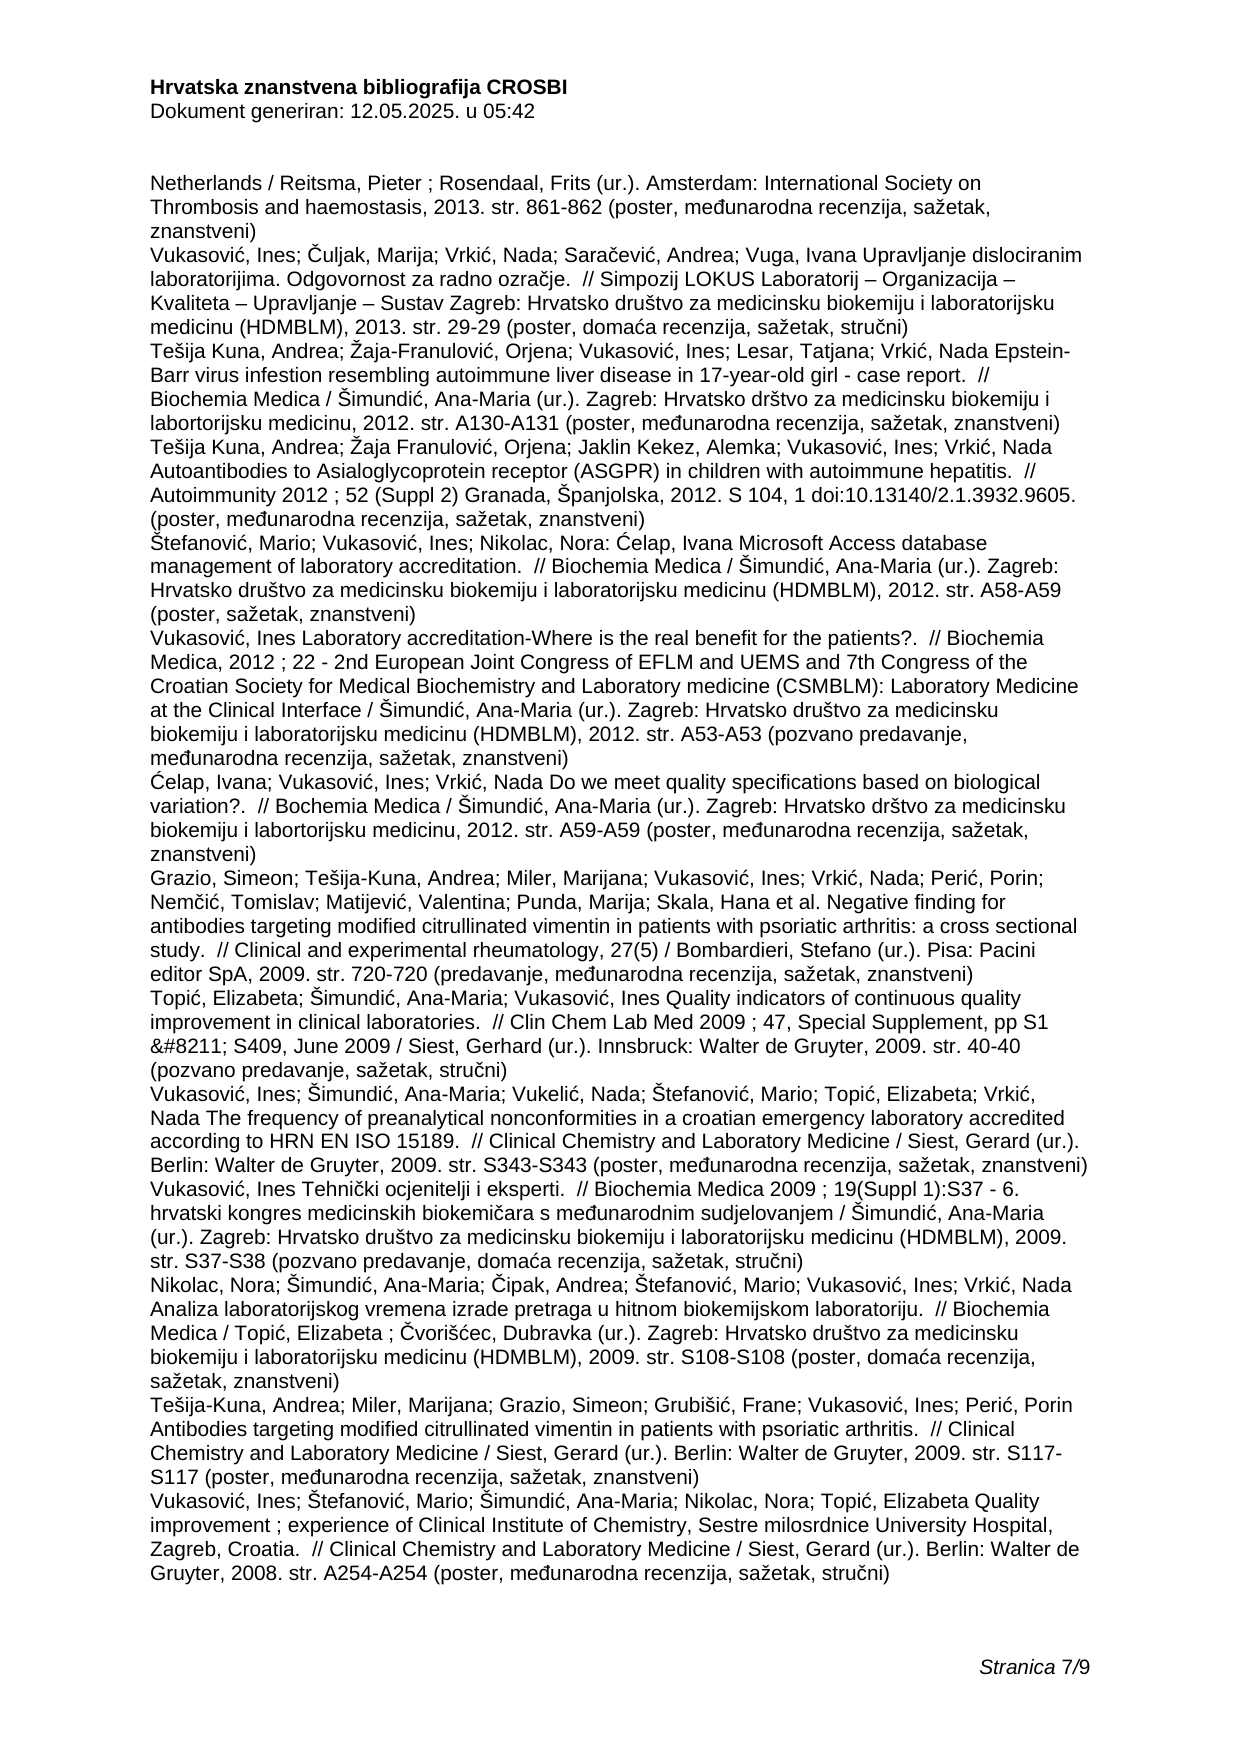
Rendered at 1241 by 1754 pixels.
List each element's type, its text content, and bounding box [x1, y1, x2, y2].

text Topić, Elizabeta; Šimundić, Ana-Maria; Vukasović, Ines [150, 986, 1090, 1081]
text Vukasović, Ines [150, 1177, 1090, 1273]
text Vukasović, Ines; Šimundić, Ana-Maria; Vukelić, Nada; Štefanović, Mario; Topić, Elizabeta; Vrkić, Nada [150, 1081, 1090, 1177]
text Ćelap, Ivana; Vukasović, Ines; Vrkić, Nada [150, 770, 1090, 866]
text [150, 171, 1090, 243]
text Štefanović, Mario; Vukasović, Ines; Nikolac, Nora: Ćelap, Ivana [150, 530, 1090, 626]
text Tešija-Kuna, Andrea; Miler, Marijana; Grazio, Simeon; Grubišić, Frane; Vukasović, Ines; Perić, Porin [150, 1393, 1090, 1489]
text Nikolac, Nora; Šimundić, Ana-Maria; Čipak, Andrea; Štefanović, Mario; Vukasović, Ines; Vrkić, Nada [150, 1273, 1090, 1393]
text Vukasović, Ines [150, 626, 1090, 770]
text Tešija Kuna, Andrea; Žaja-Franulović, Orjena; Vukasović, Ines; Lesar, Tatjana; Vrkić, Nada [150, 339, 1090, 434]
text Tešija Kuna, Andrea; Žaja Franulović, Orjena; Jaklin Kekez, Alemka; Vukasović, Ines; Vrkić, Nada [150, 434, 1090, 530]
text Vukasović, Ines; Štefanović, Mario; Šimundić, Ana-Maria; Nikolac, Nora; Topić, Elizabeta [150, 1489, 1090, 1584]
text Grazio, Simeon; Tešija-Kuna, Andrea; Miler, Marijana; Vukasović, Ines; Vrkić, Nada; Perić, Porin; Nemčić, Tomislav; Matijević, Valentina; Punda, Marija; Skala, Hana et al. [150, 866, 1090, 986]
text Vukasović, Ines; Čuljak, Marija; Vrkić, Nada; Saračević, Andrea; Vuga, Ivana [150, 243, 1090, 339]
